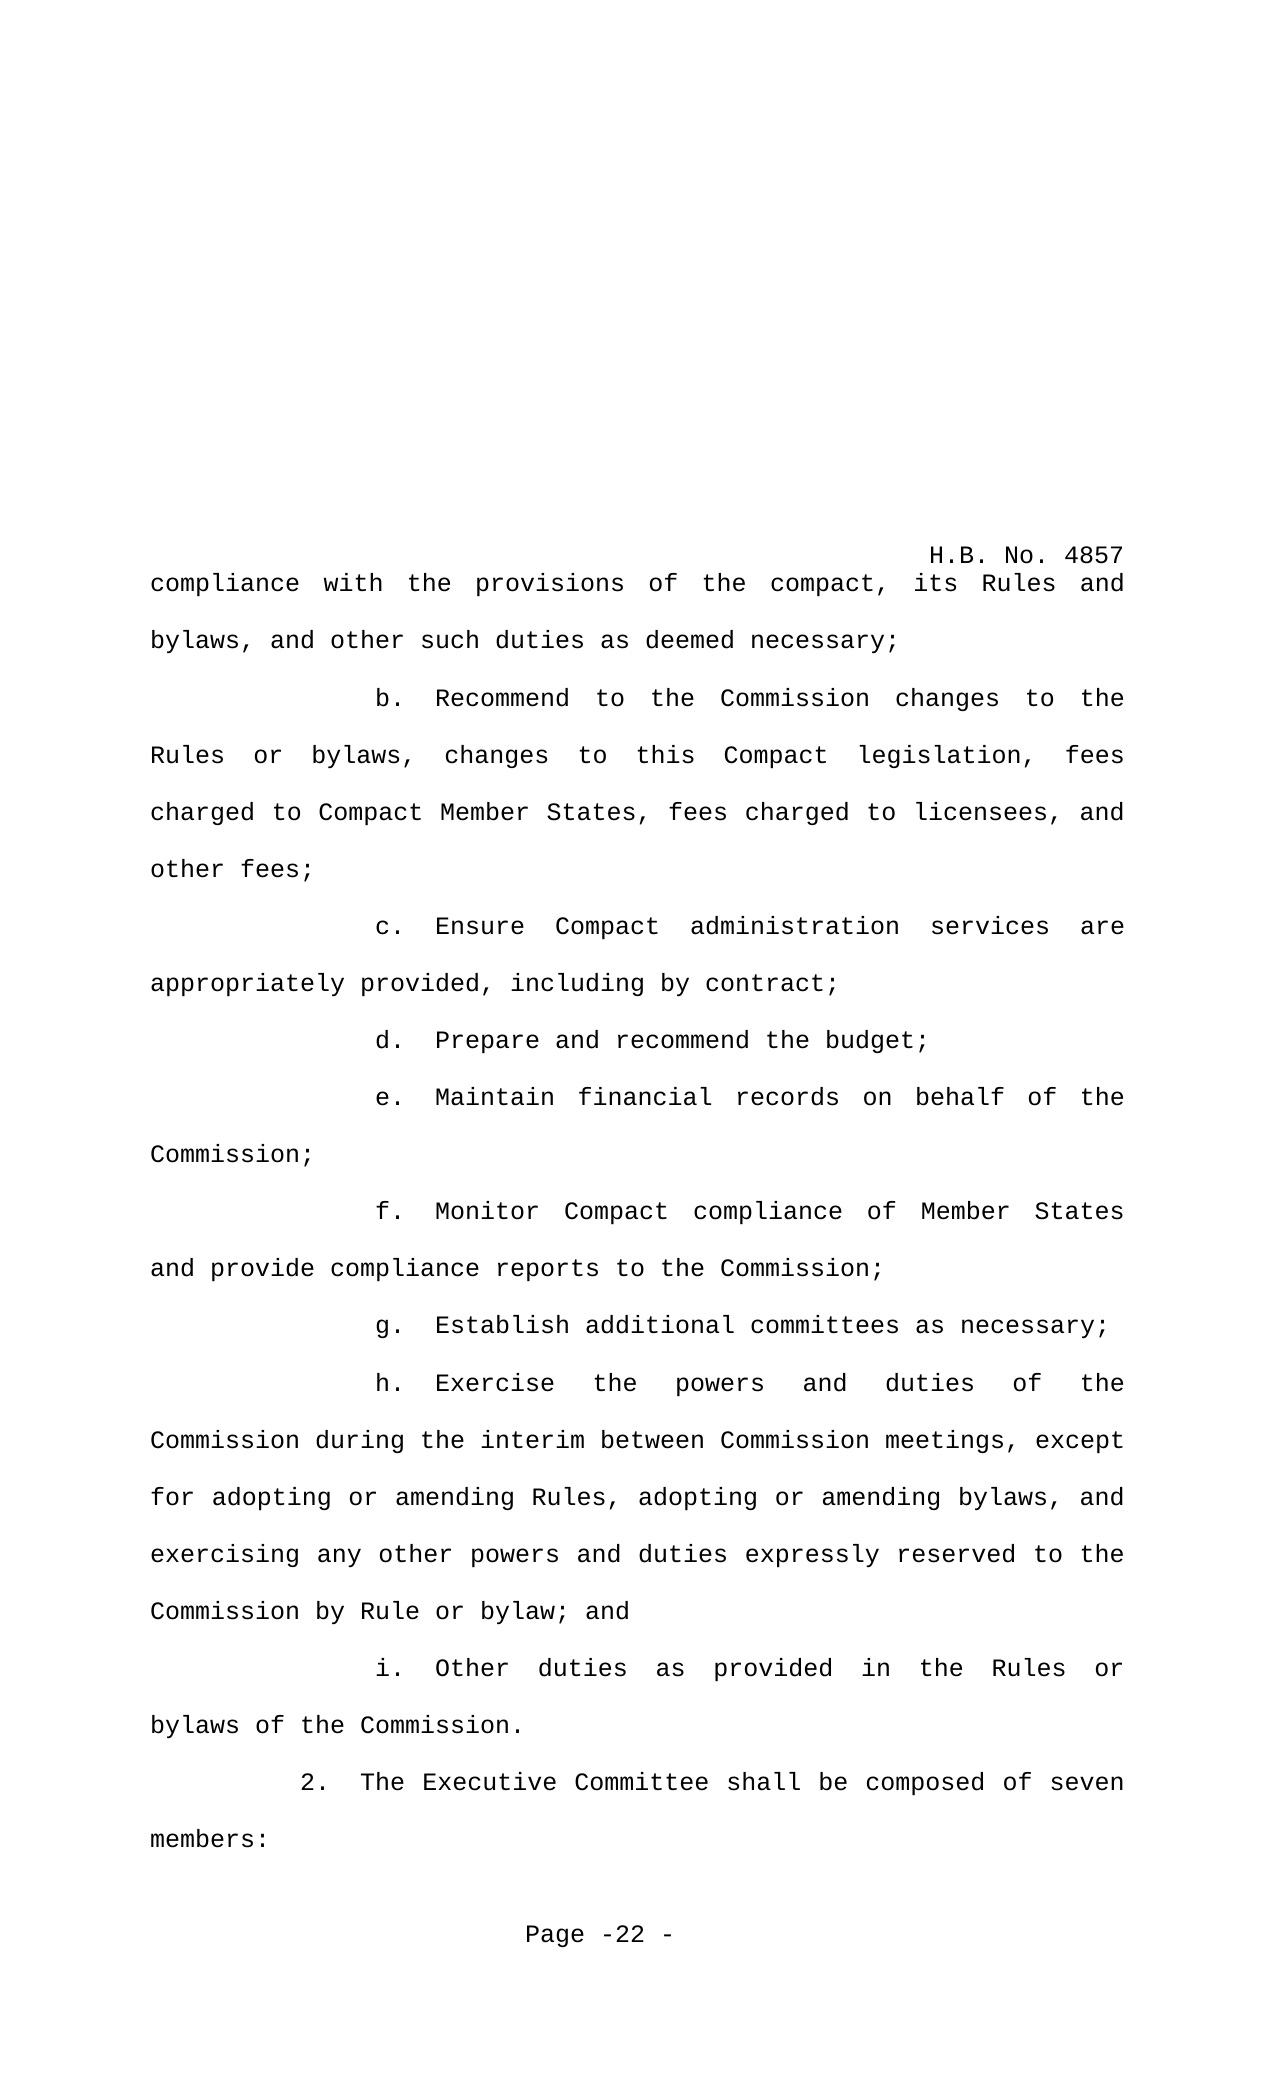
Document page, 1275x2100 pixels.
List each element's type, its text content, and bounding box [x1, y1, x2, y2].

text g. Establish additional committees as necessary; [150, 1313, 1125, 1341]
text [150, 571, 1125, 656]
text h. Exercise the powers and duties of the Commission during the interim between Commission meetings, except for adopting or amending Rules, adopting or amending bylaws, and exercising any other powers and duties expressly reserved to the Commission by Rule or bylaw; and [150, 1370, 1125, 1627]
text i. Other duties as provided in the Rules or bylaws of the Commission. [150, 1655, 1125, 1741]
text 2. The Executive Committee shall be composed of seven members: [150, 1769, 1125, 1855]
text c. Ensure Compact administration services are appropriately provided, including by contract; [150, 913, 1125, 999]
text d. Prepare and recommend the budget; [150, 1027, 1125, 1056]
text b. Recommend to the Commission changes to the Rules or bylaws, changes to this Compact legislation, fees charged to Compact Member States, fees charged to licensees, and other fees; [150, 685, 1125, 885]
text e. Maintain financial records on behalf of the Commission; [150, 1084, 1125, 1170]
text f. Monitor Compact compliance of Member States and provide compliance reports to the Commission; [150, 1199, 1125, 1284]
